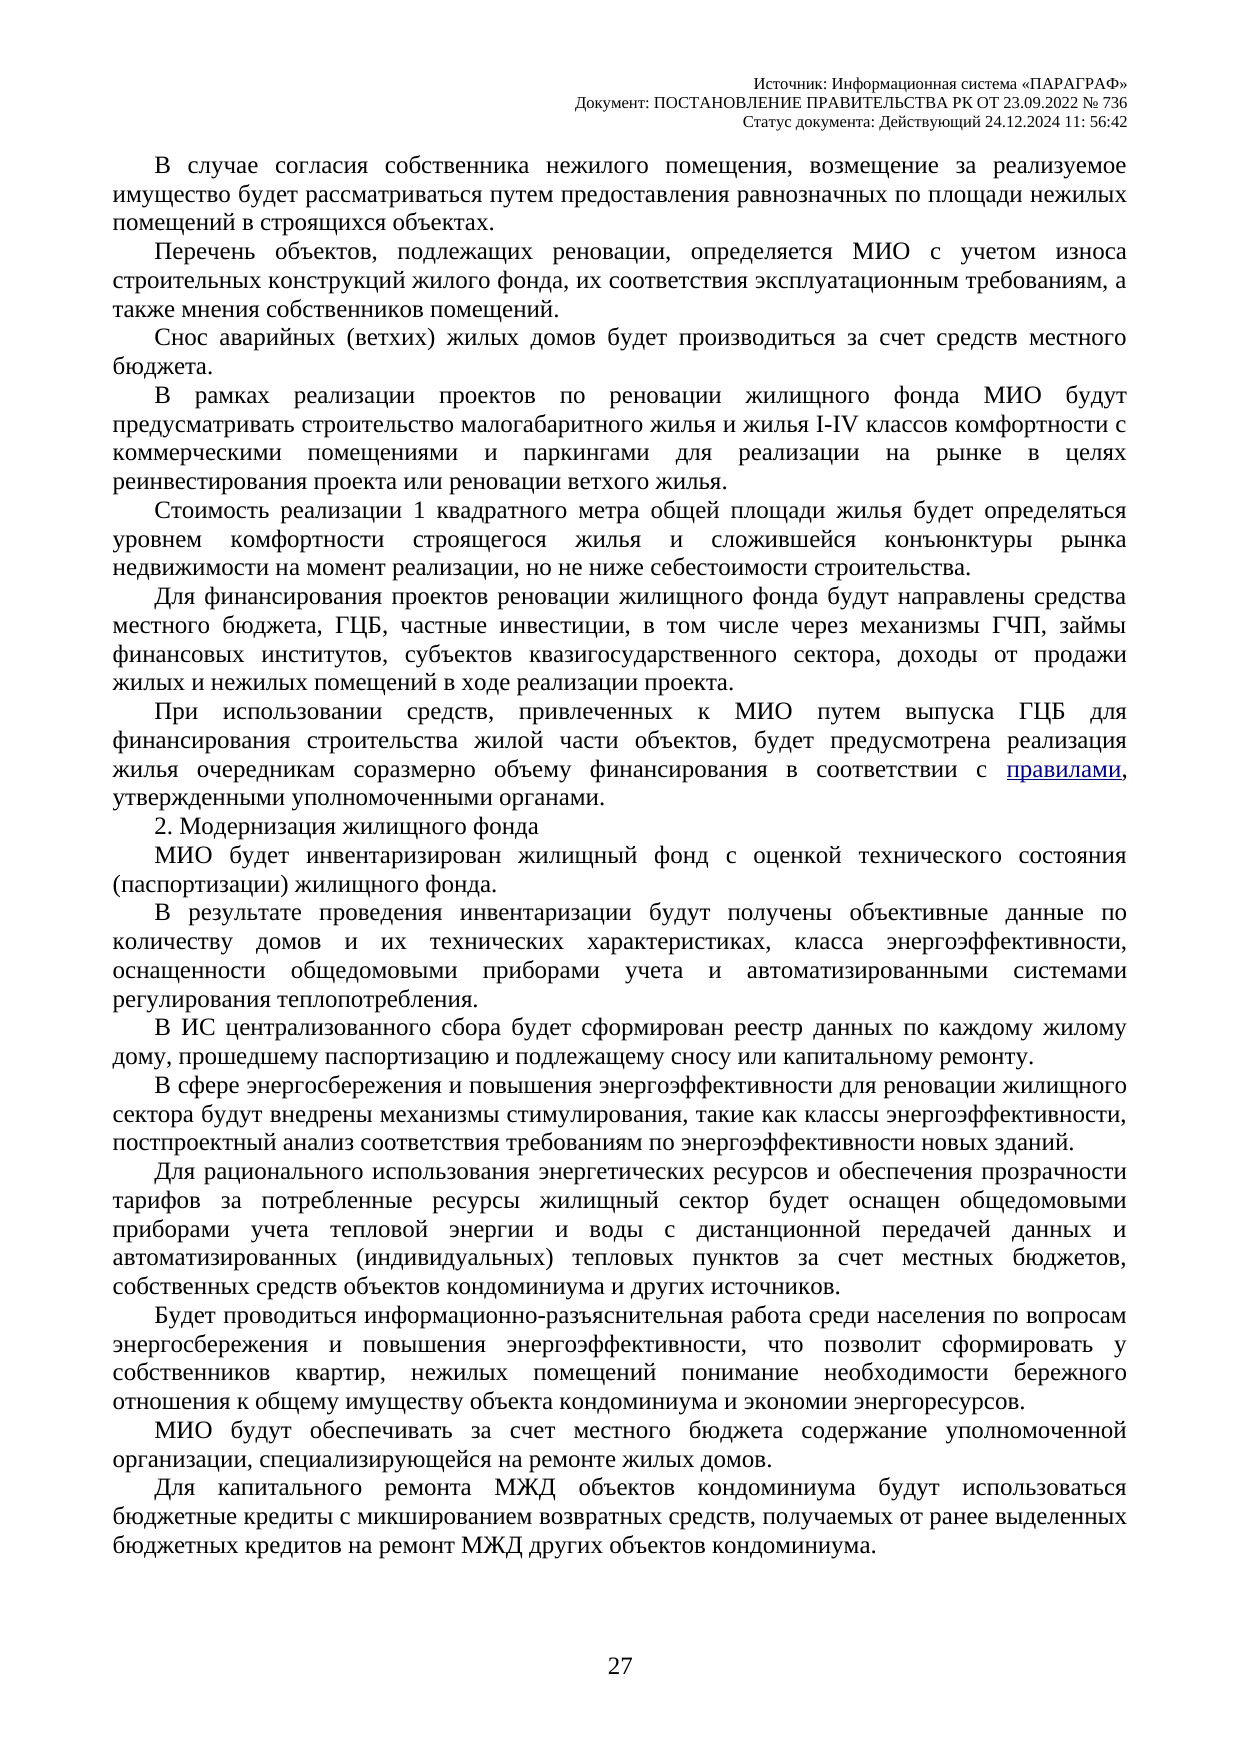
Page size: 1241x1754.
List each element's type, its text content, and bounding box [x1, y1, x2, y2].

text Перечень объектов, подлежащих реновации, определяется МИО с учетом износа строительных конструкций жилого фонда, их соответствия эксплуатационным требованиям, а также мнения собственников помещений. [112, 236, 1128, 322]
text 2. Модернизация жилищного фонда [112, 811, 1128, 840]
text При использовании средств, привлеченных к МИО путем выпуска ГЦБ для финансирования строительства жилой части объектов, будет предусмотрена реализация жилья очередникам соразмерно объему финансирования в соответствии с правилами, утвержденными уполномоченными органами. [112, 696, 1128, 811]
text МИО будет инвентаризирован жилищный фонд с оценкой технического состояния (паспортизации) жилищного фонда. [112, 840, 1128, 897]
text Будет проводиться информационно-разъяснительная работа среди населения по вопросам энергосбережения и повышения энергоэффективности, что позволит сформировать у собственников квартир, нежилых помещений понимание необходимости бережного отношения к общему имуществу объекта кондоминиума и экономии энергоресурсов. [112, 1300, 1128, 1415]
text В сфере энергосбережения и повышения энергоэффективности для реновации жилищного сектора будут внедрены механизмы стимулирования, такие как классы энергоэффективности, постпроектный анализ соответствия требованиям по энергоэффективности новых зданий. [112, 1070, 1128, 1156]
text В рамках реализации проектов по реновации жилищного фонда МИО будут предусматривать строительство малогабаритного жилья и жилья І-IV классов комфортности с коммерческими помещениями и паркингами для реализации на рынке в целях реинвестирования проекта или реновации ветхого жилья. [112, 380, 1128, 495]
text Для рационального использования энергетических ресурсов и обеспечения прозрачности тарифов за потребленные ресурсы жилищный сектор будет оснащен общедомовыми приборами учета тепловой энергии и воды с дистанционной передачей данных и автоматизированных (индивидуальных) тепловых пунктов за счет местных бюджетов, собственных средств объектов кондоминиума и других источников. [112, 1156, 1128, 1300]
text МИО будут обеспечивать за счет местного бюджета содержание уполномоченной организации, специализирующейся на ремонте жилых домов. [112, 1415, 1128, 1472]
text Для капитального ремонта МЖД объектов кондоминиума будут использоваться бюджетные кредиты с микшированием возвратных средств, получаемых от ранее выделенных бюджетных кредитов на ремонт МЖД других объектов кондоминиума. [112, 1472, 1128, 1559]
text Снос аварийных (ветхих) жилых домов будет производиться за счет средств местного бюджета. [112, 322, 1128, 380]
text Стоимость реализации 1 квадратного метра общей площади жилья будет определяться уровнем комфортности строящегося жилья и сложившейся конъюнктуры рынка недвижимости на момент реализации, но не ниже себестоимости строительства. [112, 495, 1128, 581]
text Для финансирования проектов реновации жилищного фонда будут направлены средства местного бюджета, ГЦБ, частные инвестиции, в том числе через механизмы ГЧП, займы финансовых институтов, субъектов квазигосударственного сектора, доходы от продажи жилых и нежилых помещений в ходе реализации проекта. [112, 581, 1128, 696]
text В результате проведения инвентаризации будут получены объективные данные по количеству домов и их технических характеристиках, класса энергоэффективности, оснащенности общедомовыми приборами учета и автоматизированными системами регулирования теплопотребления. [112, 897, 1128, 1012]
text В случае согласия собственника нежилого помещения, возмещение за реализуемое имущество будет рассматриваться путем предоставления равнозначных по площади нежилых помещений в строящихся объектах. [112, 150, 1128, 236]
text В ИС централизованного сбора будет сформирован реестр данных по каждому жилому дому, прошедшему паспортизацию и подлежащему сносу или капитальному ремонту. [112, 1012, 1128, 1070]
